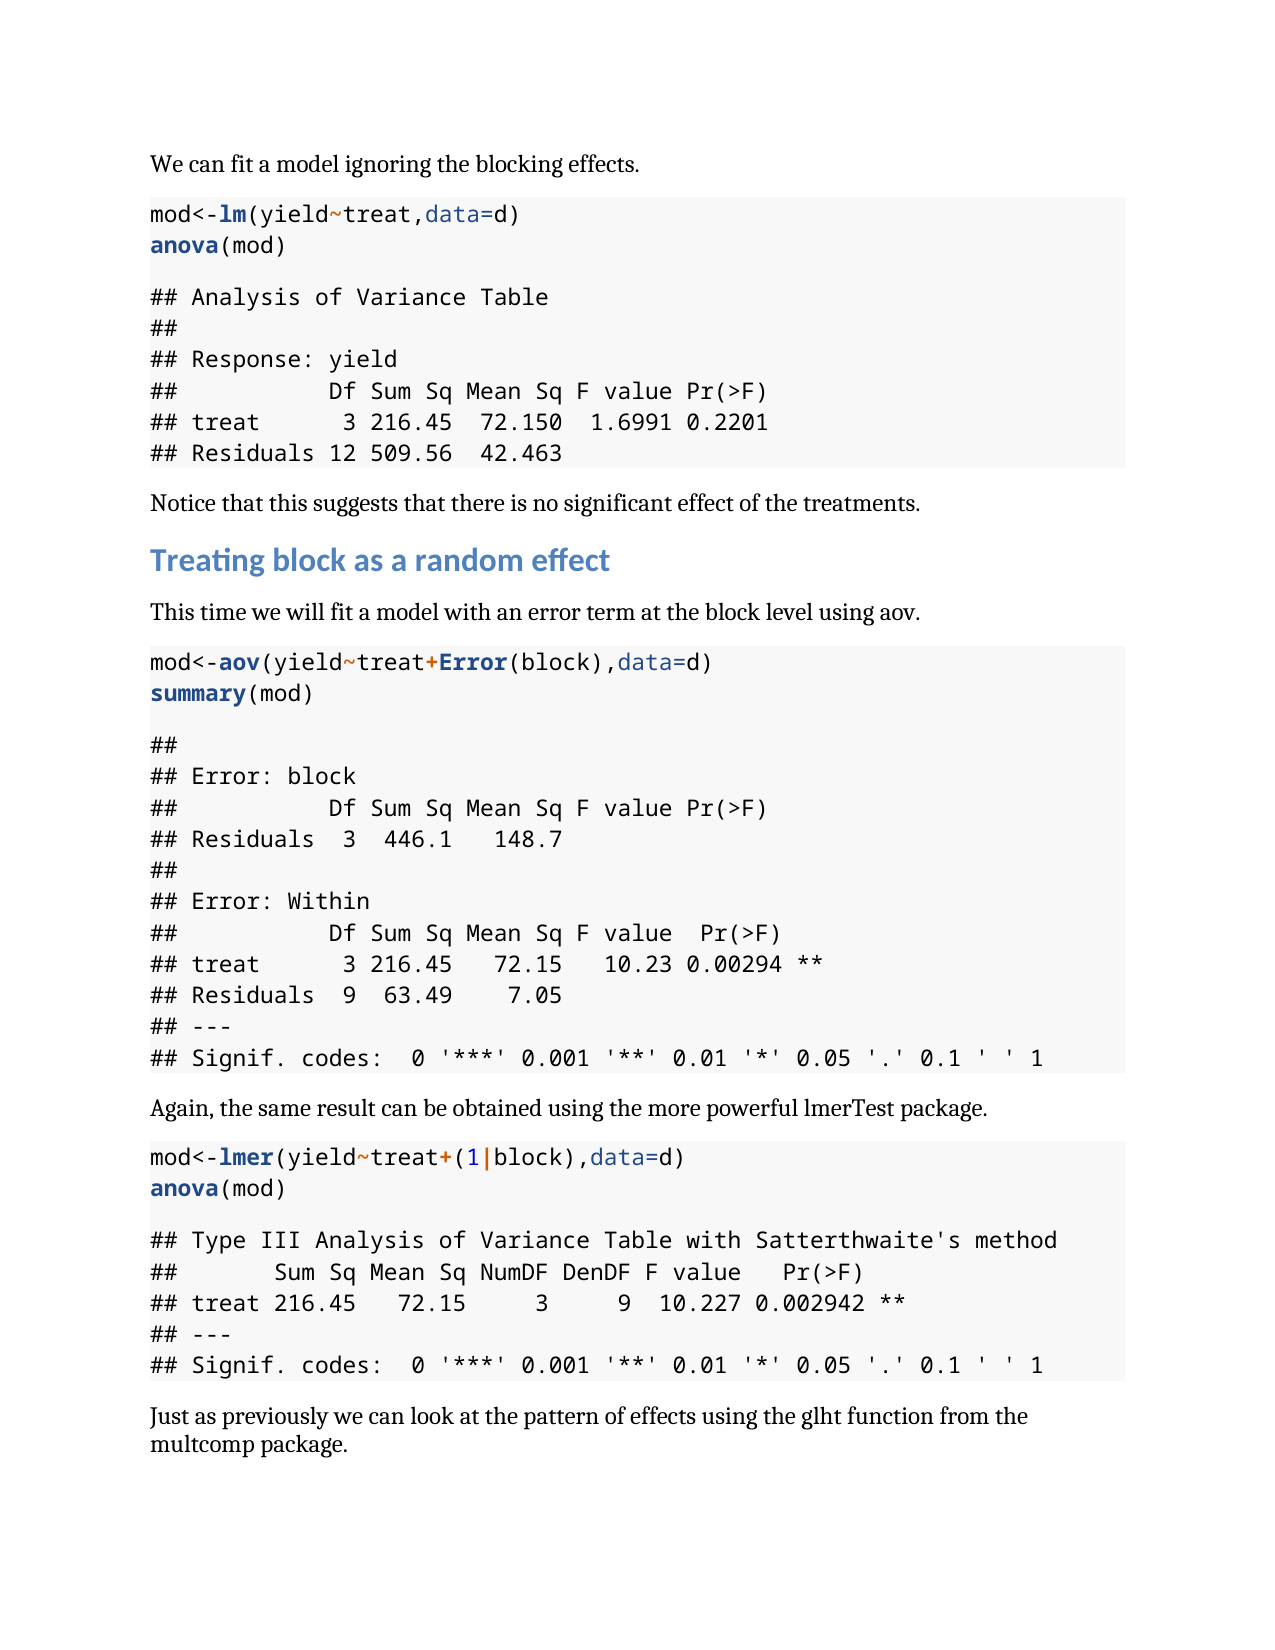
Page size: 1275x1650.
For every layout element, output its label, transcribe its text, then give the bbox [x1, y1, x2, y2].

text Notice that this suggests that there is no significant effect of the treatments. [150, 489, 1125, 518]
text ## Type III Analysis of Variance Table with Satterthwaite's method ## Sum Sq Mean Sq NumDF DenDF F value Pr(>F) ## treat 216.45 72.15 3 9 10.227 0.002942 ** ## --- ## Signif. codes: 0 '***' 0.001 '**' 0.01 '*' 0.05 '.' 0.1 ' ' 1 [150, 1224, 1125, 1381]
text Just as previously we can look at the pattern of effects using the glht function from the multcomp package. [150, 1402, 1125, 1459]
text mod<-aov(yield~treat+Error(block),data=d) summary(mod) [315, 646, 1125, 708]
subtitle Treating block as a random effect [150, 539, 1125, 579]
text mod<-lmer(yield~treat+(1|block),data=d) anova(mod) [150, 1141, 1125, 1204]
text ## Analysis of Variance Table ## ## Response: yield ## Df Sum Sq Mean Sq F value Pr(>F) ## treat 3 216.45 72.150 1.6991 0.2201 ## Residuals 12 509.56 42.463 [150, 281, 1125, 468]
text Again, the same result can be obtained using the more powerful lmerTest package. [150, 1094, 1125, 1122]
text ## ## Error: block ## Df Sum Sq Mean Sq F value Pr(>F) ## Residuals 3 446.1 148.7 ## ## Error: Within ## Df Sum Sq Mean Sq F value Pr(>F) ## treat 3 216.45 72.15 10.23 0.00294 ** ## Residuals 9 63.49 7.05 ## --- ## Signif. codes: 0 '***' 0.001 '**' 0.01 '*' 0.05 '.' 0.1 ' ' 1 [150, 729, 1125, 1073]
text mod<-lm(yield~treat,data=d) anova(mod) [150, 197, 1125, 260]
text We can fit a model ignoring the blocking effects. [150, 150, 1125, 179]
text This time we will fit a model with an error term at the block level using aov. [150, 598, 1125, 627]
